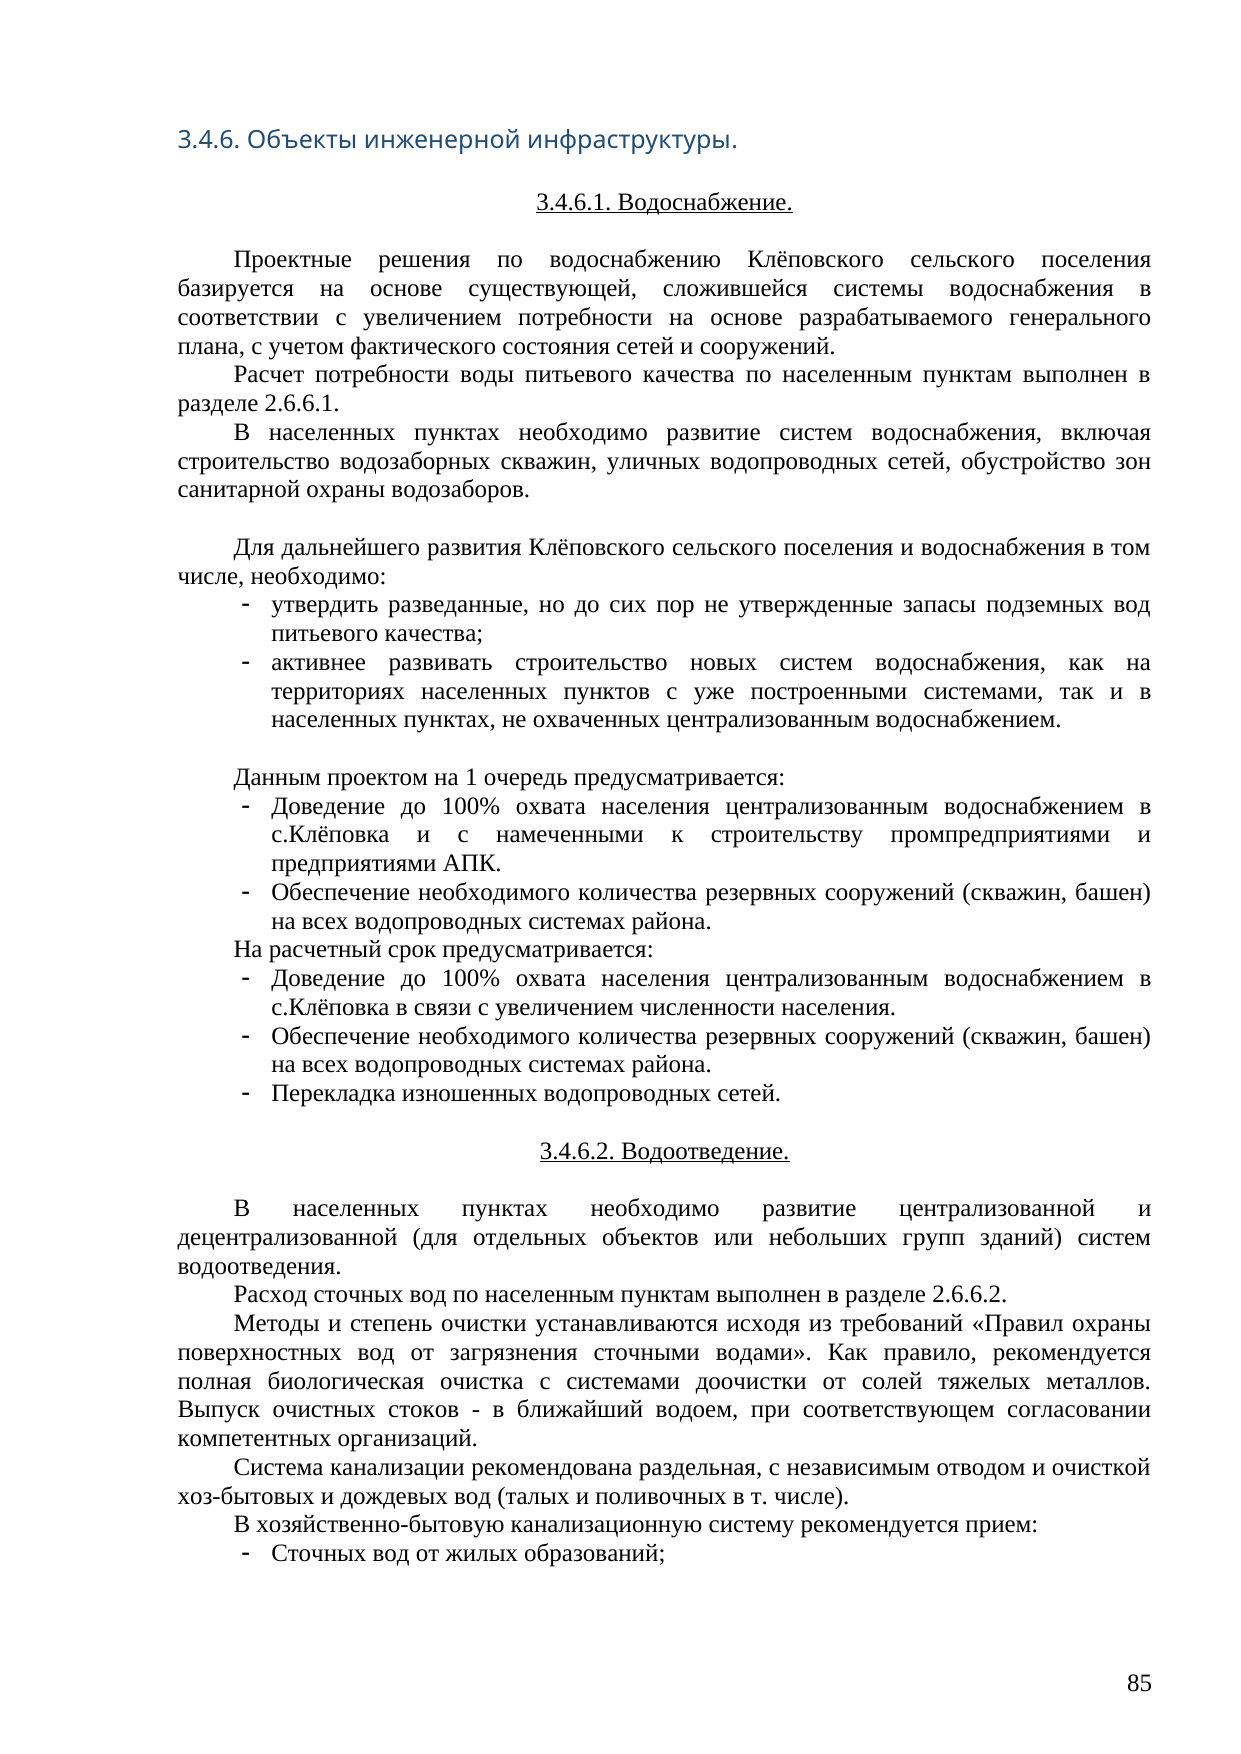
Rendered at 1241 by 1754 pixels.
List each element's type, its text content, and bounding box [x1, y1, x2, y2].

text Расход сточных вод по населенным пунктам выполнен в разделе 2.6.6.2. [177, 1279, 1152, 1308]
list Перекладка изношенных водопроводных сетей. [241, 1078, 1152, 1107]
text В хозяйственно-бытовую канализационную систему рекомендуется прием: [177, 1509, 1152, 1538]
list активнее развивать строительство новых систем водоснабжения, как на территориях населенных пунктов с уже построенными системами, так и в населенных пунктах, не охваченных централизованным водоснабжением. [241, 647, 1152, 733]
text Расчет потребности воды питьевого качества по населенным пунктам выполнен в разделе 2.6.6.1. [177, 359, 1152, 417]
list утвердить разведанные, но до сих пор не утвержденные запасы подземных вод питьевого качества; [241, 589, 1152, 647]
text Методы и степень очистки устанавливаются исходя из требований «Правил охраны поверхностных вод от загрязнения сточными водами». Как правило, рекомендуется полная биологическая очистка с системами доочистки от солей тяжелых металлов. Выпуск очистных стоков - в ближайший водоем, при соответствующем согласовании компетентных организаций. [177, 1308, 1152, 1452]
list Обеспечение необходимого количества резервных сооружений (скважин, башен) на всех водопроводных системах района. [241, 1021, 1152, 1078]
text Данным проектом на 1 очередь предусматривается: [177, 762, 1152, 791]
list Доведение до 100% охвата населения централизованным водоснабжением в с.Клёповка и с намеченными к строительству промпредприятиями и предприятиями АПК. [241, 791, 1152, 877]
text На расчетный срок предусматривается: [177, 934, 1152, 963]
list Обеспечение необходимого количества резервных сооружений (скважин, башен) на всех водопроводных системах района. [241, 877, 1152, 934]
subtitle 3.4.6.2. Водоотведение. [177, 1136, 1152, 1164]
list Доведение до 100% охвата населения централизованным водоснабжением в с.Клёповка в связи с увеличением численности населения. [241, 963, 1152, 1021]
text Система канализации рекомендована раздельная, с независимым отводом и очисткой хоз-бытовых и дождевых вод (талых и поливочных в т. числе). [177, 1452, 1152, 1509]
text В населенных пунктах необходимо развитие систем водоснабжения, включая строительство водозаборных скважин, уличных водопроводных сетей, обустройство зон санитарной охраны водозаборов. [177, 417, 1152, 503]
text Для дальнейшего развития Клёповского сельского поселения и водоснабжения в том числе, необходимо: [177, 532, 1152, 589]
text Проектные решения по водоснабжению Клёповского сельского поселения базируется на основе существующей, сложившейся системы водоснабжения в соответствии с увеличением потребности на основе разрабатываемого генерального плана, с учетом фактического состояния сетей и сооружений. [177, 244, 1152, 359]
list Сточных вод от жилых образований; [241, 1538, 1152, 1567]
subtitle 3.4.6. Объекты инженерной инфраструктуры. [177, 122, 1152, 156]
text В населенных пунктах необходимо развитие централизованной и децентрализованной (для отдельных объектов или небольших групп зданий) систем водоотведения. [177, 1193, 1152, 1279]
subtitle 3.4.6.1. Водоснабжение. [177, 187, 1152, 216]
